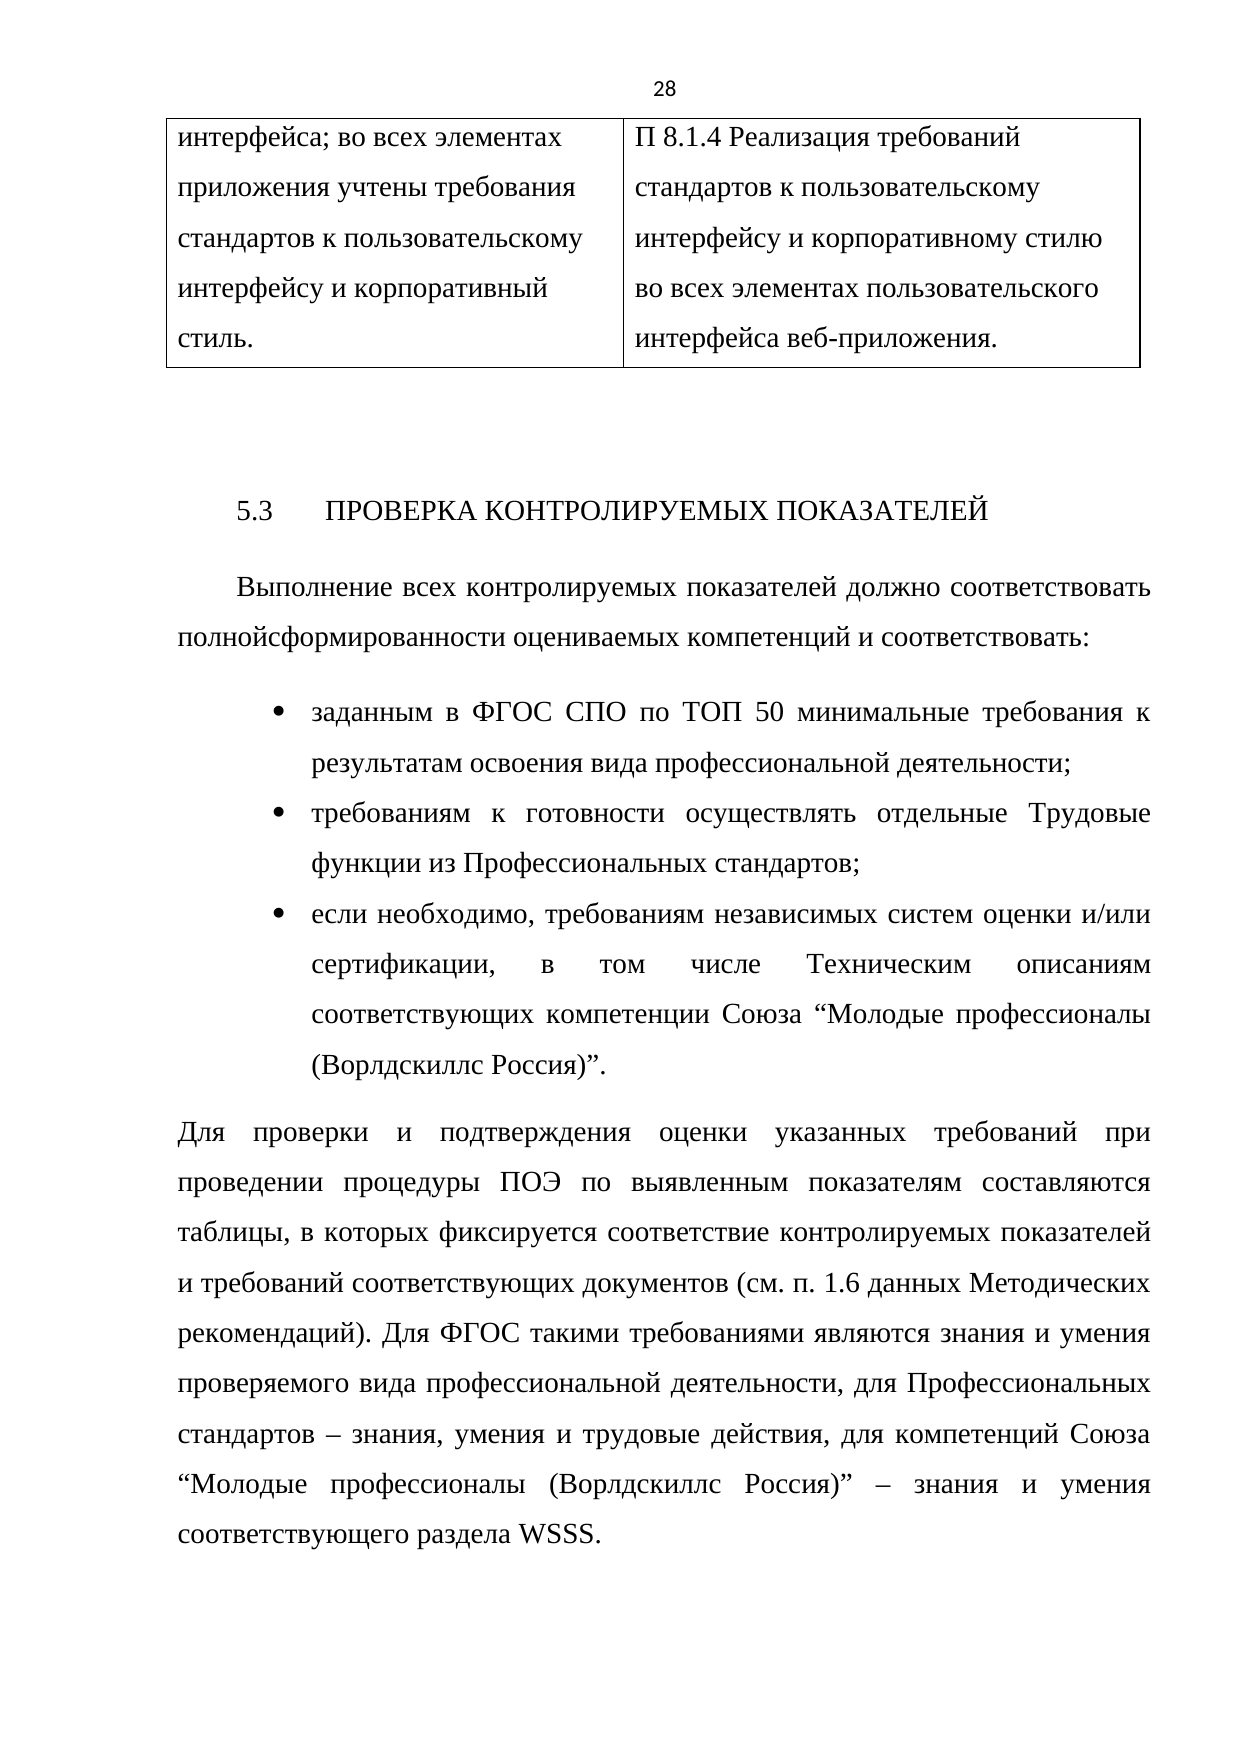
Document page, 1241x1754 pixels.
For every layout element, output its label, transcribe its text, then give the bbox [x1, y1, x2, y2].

list требованиям к готовности осуществлять отдельные Трудовые функции из Профессиональных стандартов; [274, 795, 1152, 879]
list заданным в ФГОС СПО по ТОП 50 минимальные требования к результатам освоения вида профессиональной деятельности; [274, 694, 1152, 778]
text Для проверки и подтверждения оценки указанных требований при проведении процедуры ПОЭ по выявленным показателям составляются таблицы, в которых фиксируется соответствие контролируемых показателей и требований соответствующих документов (см. п. 1.6 данных Методических рекомендаций). Для ФГОС такими требованиями являются знания и умения проверяемого вида профессиональной деятельности, для Профессиональных стандартов – знания, умения и трудовые действия, для компетенций Союза “Молодые профессионалы (Ворлдскиллс Россия)” – знания и умения соответствующего раздела WSSS. [177, 1114, 1152, 1550]
text 5.3 ПРОВЕРКА КОНТРОЛИРУЕМЫХ ПОКАЗАТЕЛЕЙ [236, 493, 1152, 527]
table_cell П 8.1.4 Реализация требований стандартов к пользовательскому интерфейсу и корпоративному стилю во всех элементах пользовательского интерфейса веб-приложения. [624, 119, 1139, 367]
list если необходимо, требованиям независимых систем оценки и/или сертификации, в том числе Техническим описаниям соответствующих компетенции Союза “Молодые профессионалы (Ворлдскиллс Россия)”. [274, 896, 1152, 1080]
text Выполнение всех контролируемых показателей должно соответствовать полнойсформированности оцениваемых компетенций и соответствовать: [177, 569, 1152, 653]
